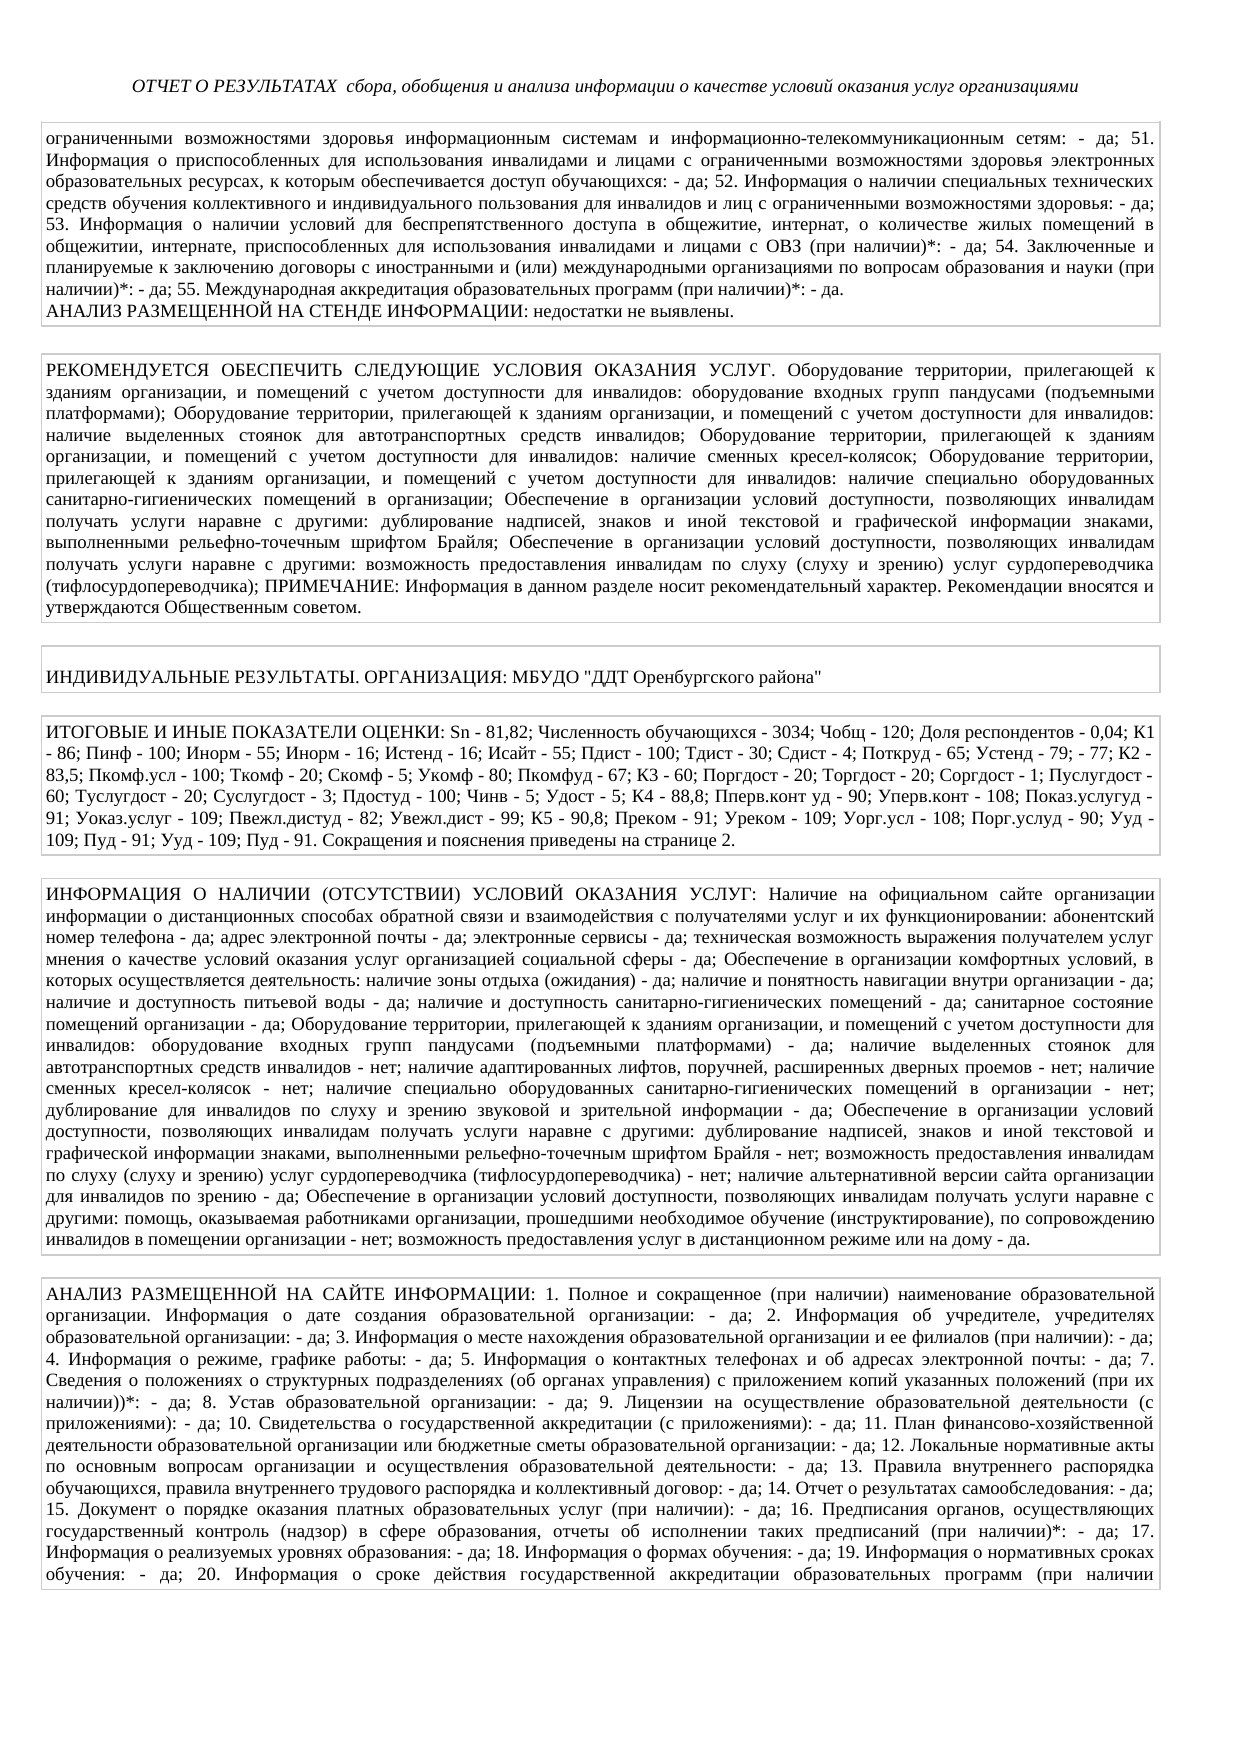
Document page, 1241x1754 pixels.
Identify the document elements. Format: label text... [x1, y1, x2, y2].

table_header ИНДИВИДУАЛЬНЫЕ РЕЗУЛЬТАТЫ. ОРГАНИЗАЦИЯ: МБУДО "ДДТ Оренбургского района" [42, 647, 1159, 692]
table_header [42, 123, 1159, 325]
table_header РЕКОМЕНДУЕТСЯ ОБЕСПЕЧИТЬ СЛЕДУЮЩИЕ УСЛОВИЯ ОКАЗАНИЯ УСЛУГ. Оборудование территории, прилегающей к зданиям организации, и помещений с учетом доступности для инвалидов: оборудование входных групп пандусами (подъемными платформами); Оборудование территории, прилегающей к зданиям организации, и помещений с учетом доступности для инвалидов: наличие выделенных стоянок для автотранспортных средств инвалидов; Оборудование территории, прилегающей к зданиям организации, и помещений с учетом доступности для инвалидов: наличие сменных кресел-колясок; Оборудование территории, прилегающей к зданиям организации, и помещений с учетом доступности для инвалидов: наличие специально оборудованных санитарно-гигиенических помещений в организации; Обеспечение в организации условий доступности, позволяющих инвалидам получать услуги наравне с другими: дублирование надписей, знаков и иной текстовой и графической информации знаками, выполненными рельефно-точечным шрифтом Брайля; Обеспечение в организации условий доступности, позволяющих инвалидам получать услуги наравне с другими: возможность предоставления инвалидам по слуху (слуху и зрению) услуг сурдопереводчика (тифлосурдопереводчика); ПРИМЕЧАНИЕ: Информация в данном разделе носит рекомендательный характер. Рекомендации вносятся и утверждаются Общественным советом. [42, 355, 1159, 622]
table_header ИНФОРМАЦИЯ О НАЛИЧИИ (ОТСУТСТВИИ) УСЛОВИЙ ОКАЗАНИЯ УСЛУГ: Наличие на официальном сайте организации информации о дистанционных способах обратной связи и взаимодействия с получателями услуг и их функционировании: абонентский номер телефона - да; адрес электронной почты - да; электронные сервисы - да; техническая возможность выражения получателем услуг мнения о качестве условий оказания услуг организацией социальной сферы - да; Обеспечение в организации комфортных условий, в которых осуществляется деятельность: наличие зоны отдыха (ожидания) - да; наличие и понятность навигации внутри организации - да; наличие и доступность питьевой воды - да; наличие и доступность санитарно-гигиенических помещений - да; санитарное состояние помещений организации - да; Оборудование территории, прилегающей к зданиям организации, и помещений с учетом доступности для инвалидов: оборудование входных групп пандусами (подъемными платформами) - да; наличие выделенных стоянок для автотранспортных средств инвалидов - нет; наличие адаптированных лифтов, поручней, расширенных дверных проемов - нет; наличие сменных кресел-колясок - нет; наличие специально оборудованных санитарно-гигиенических помещений в организации - нет; дублирование для инвалидов по слуху и зрению звуковой и зрительной информации - да; Обеспечение в организации условий доступности, позволяющих инвалидам получать услуги наравне с другими: дублирование надписей, знаков и иной текстовой и графической информации знаками, выполненными рельефно-точечным шрифтом Брайля - нет; возможность предоставления инвалидам по слуху (слуху и зрению) услуг сурдопереводчика (тифлосурдопереводчика) - нет; наличие альтернативной версии сайта организации для инвалидов по зрению - да; Обеспечение в организации условий доступности, позволяющих инвалидам получать услуги наравне с другими: помощь, оказываемая работниками организации, прошедшими необходимое обучение (инструктирование), по сопровождению инвалидов в помещении организации - нет; возможность предоставления услуг в дистанционном режиме или на дому - да. [42, 879, 1159, 1254]
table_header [42, 1279, 1159, 1589]
table_header ИТОГОВЫЕ И ИНЫЕ ПОКАЗАТЕЛИ ОЦЕНКИ: Sn - 81,82; Численность обучающихся - 3034; Чобщ - 120; Доля респондентов - 0,04; К1 - 86; Пинф - 100; Инорм - 55; Инорм - 16; Истенд - 16; Исайт - 55; Пдист - 100; Тдист - 30; Сдист - 4; Поткруд - 65; Устенд - 79; - 77; К2 - 83,5; Пкомф.усл - 100; Ткомф - 20; Скомф - 5; Укомф - 80; Пкомфуд - 67; К3 - 60; Поргдост - 20; Торгдост - 20; Соргдост - 1; Пуслугдост - 60; Туслугдост - 20; Суслугдост - 3; Пдостуд - 100; Чинв - 5; Удост - 5; К4 - 88,8; Пперв.конт уд - 90; Уперв.конт - 108; Показ.услугуд - 91; Уоказ.услуг - 109; Пвежл.дистуд - 82; Увежл.дист - 99; К5 - 90,8; Преком - 91; Уреком - 109; Уорг.усл - 108; Порг.услуд - 90; Ууд - 109; Пуд - 91; Ууд - 109; Пуд - 91. Сокращения и пояснения приведены на странице 2. [42, 717, 1159, 854]
